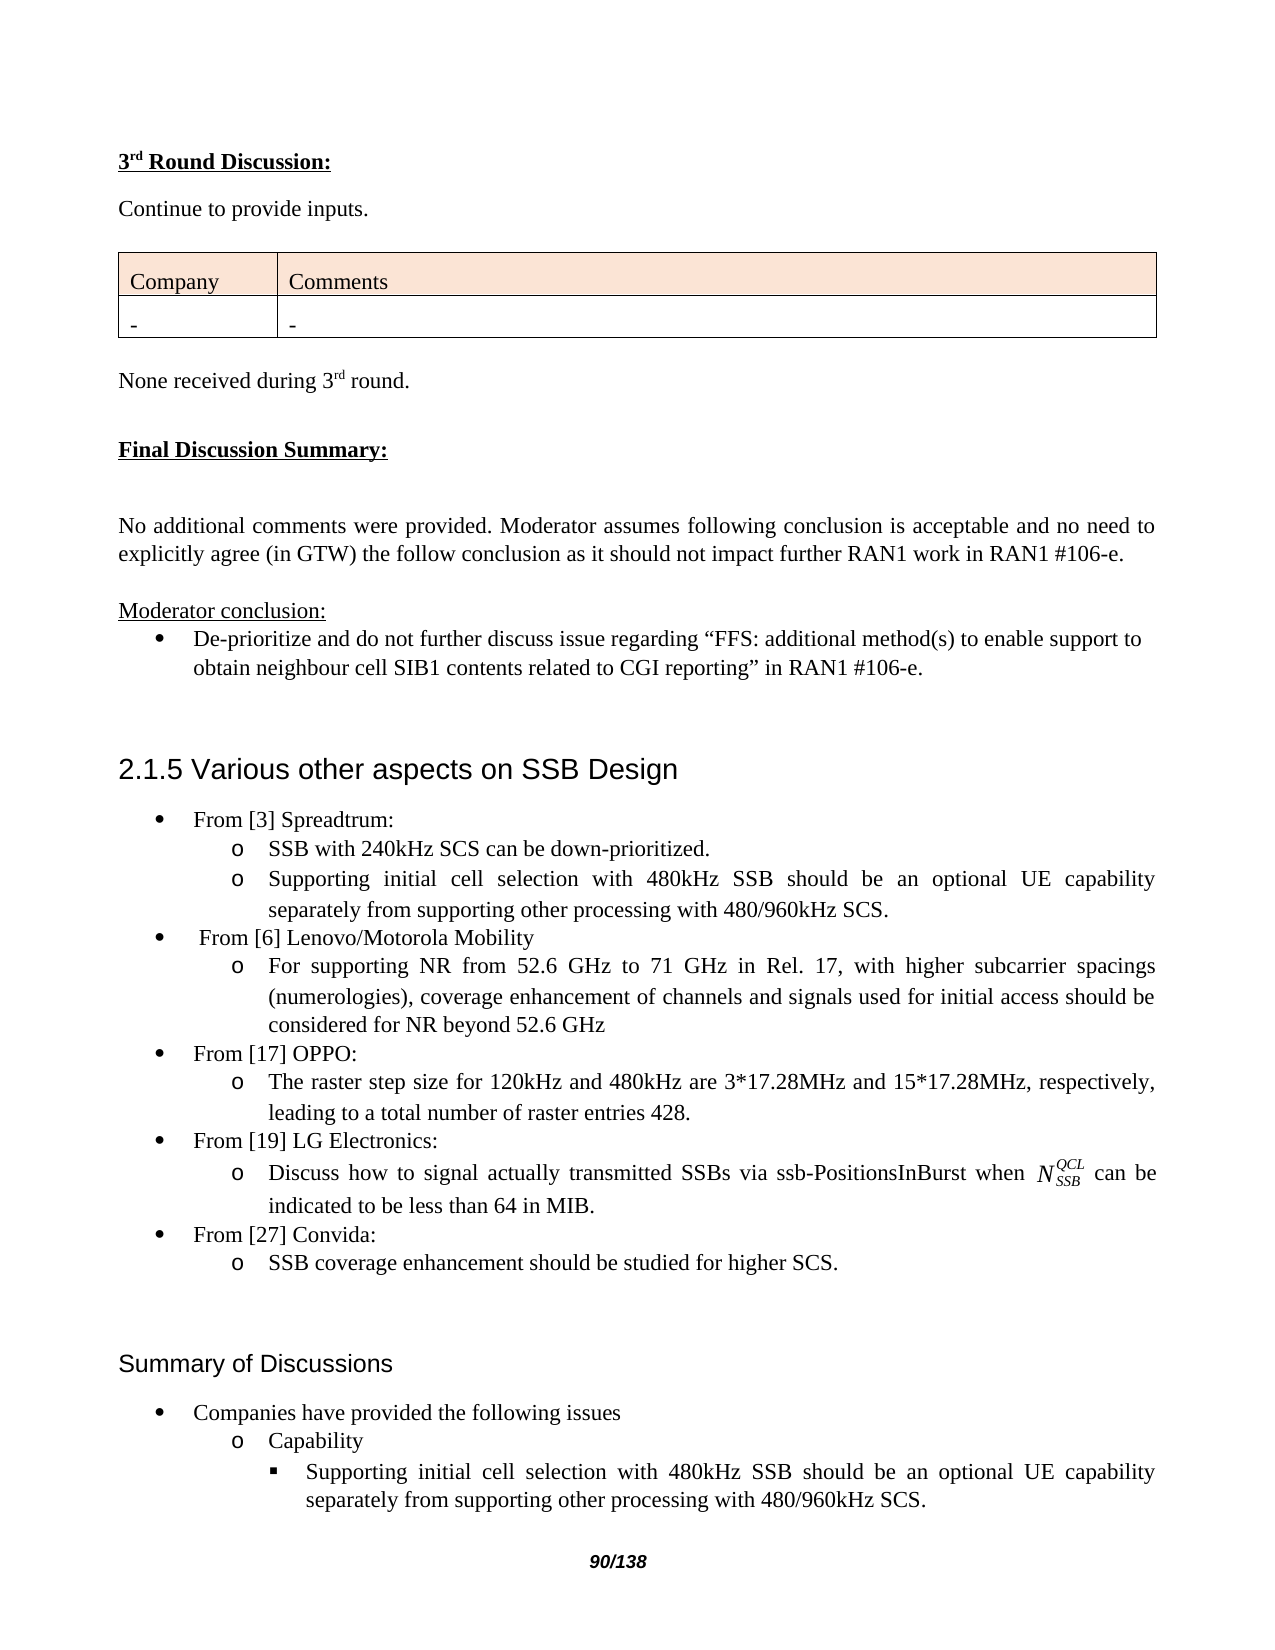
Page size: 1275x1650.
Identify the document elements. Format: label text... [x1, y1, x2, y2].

list For supporting NR from 52.6 GHz to 71 GHz in Rel. 17, with higher subcarrier spacings (numerologies), coverage enhancement of channels and signals used for initial access should be considered for NR beyond 52.6 GHz [231, 953, 1157, 1038]
text Moderator conclusion: [118, 597, 1157, 623]
text No additional comments were provided. Moderator assumes following conclusion is acceptable and no need to explicitly agree (in GTW) the follow conclusion as it should not impact further RAN1 work in RAN1 #106-e. [118, 512, 1157, 566]
list Capability [231, 1427, 1157, 1456]
list Discuss how to signal actually transmitted SSBs via ssb-PositionsInBurst when can be indicated to be less than 64 in MIB. [231, 1155, 1157, 1219]
table_cell - [119, 296, 277, 337]
list SSB coverage enhancement should be studied for higher SCS. [231, 1249, 1157, 1277]
subtitle Final Discussion Summary: [118, 436, 1157, 462]
list Companies have provided the following issues [156, 1399, 1157, 1425]
list From [19] LG Electronics: [156, 1127, 1157, 1153]
list SSB with 240kHz SCS can be down-prioritized. [231, 835, 1157, 863]
list From [17] OPPO: [156, 1040, 1157, 1066]
text None received during 3rd round. [118, 367, 1157, 393]
list Supporting initial cell selection with 480kHz SSB should be an optional UE capability separately from supporting other processing with 480/960kHz SCS. [231, 865, 1157, 922]
subtitle 2.1.5 Various other aspects on SSB Design [118, 752, 1157, 785]
text Continue to provide inputs. [118, 195, 1157, 221]
list Supporting initial cell selection with 480kHz SSB should be an optional UE capability separately from supporting other processing with 480/960kHz SCS. [268, 1458, 1157, 1512]
table_header Company [119, 253, 277, 294]
subtitle 3rd Round Discussion: [118, 148, 1157, 174]
table_cell - [278, 296, 1156, 337]
list From [27] Convida: [156, 1221, 1157, 1247]
subtitle Summary of Discussions [118, 1349, 1157, 1378]
list From [6] Lenovo/Motorola Mobility [156, 924, 1157, 951]
list De-prioritize and do not further discuss issue regarding “FFS: additional method(s) to enable support to obtain neighbour cell SIB1 contents related to CGI reporting” in RAN1 #106-e. [156, 625, 1157, 680]
list The raster step size for 120kHz and 480kHz are 3*17.28MHz and 15*17.28MHz, respectively, leading to a total number of raster entries 428. [231, 1068, 1157, 1125]
table_header Comments [278, 253, 1156, 294]
list From [3] Spreadtrum: [156, 807, 1157, 833]
